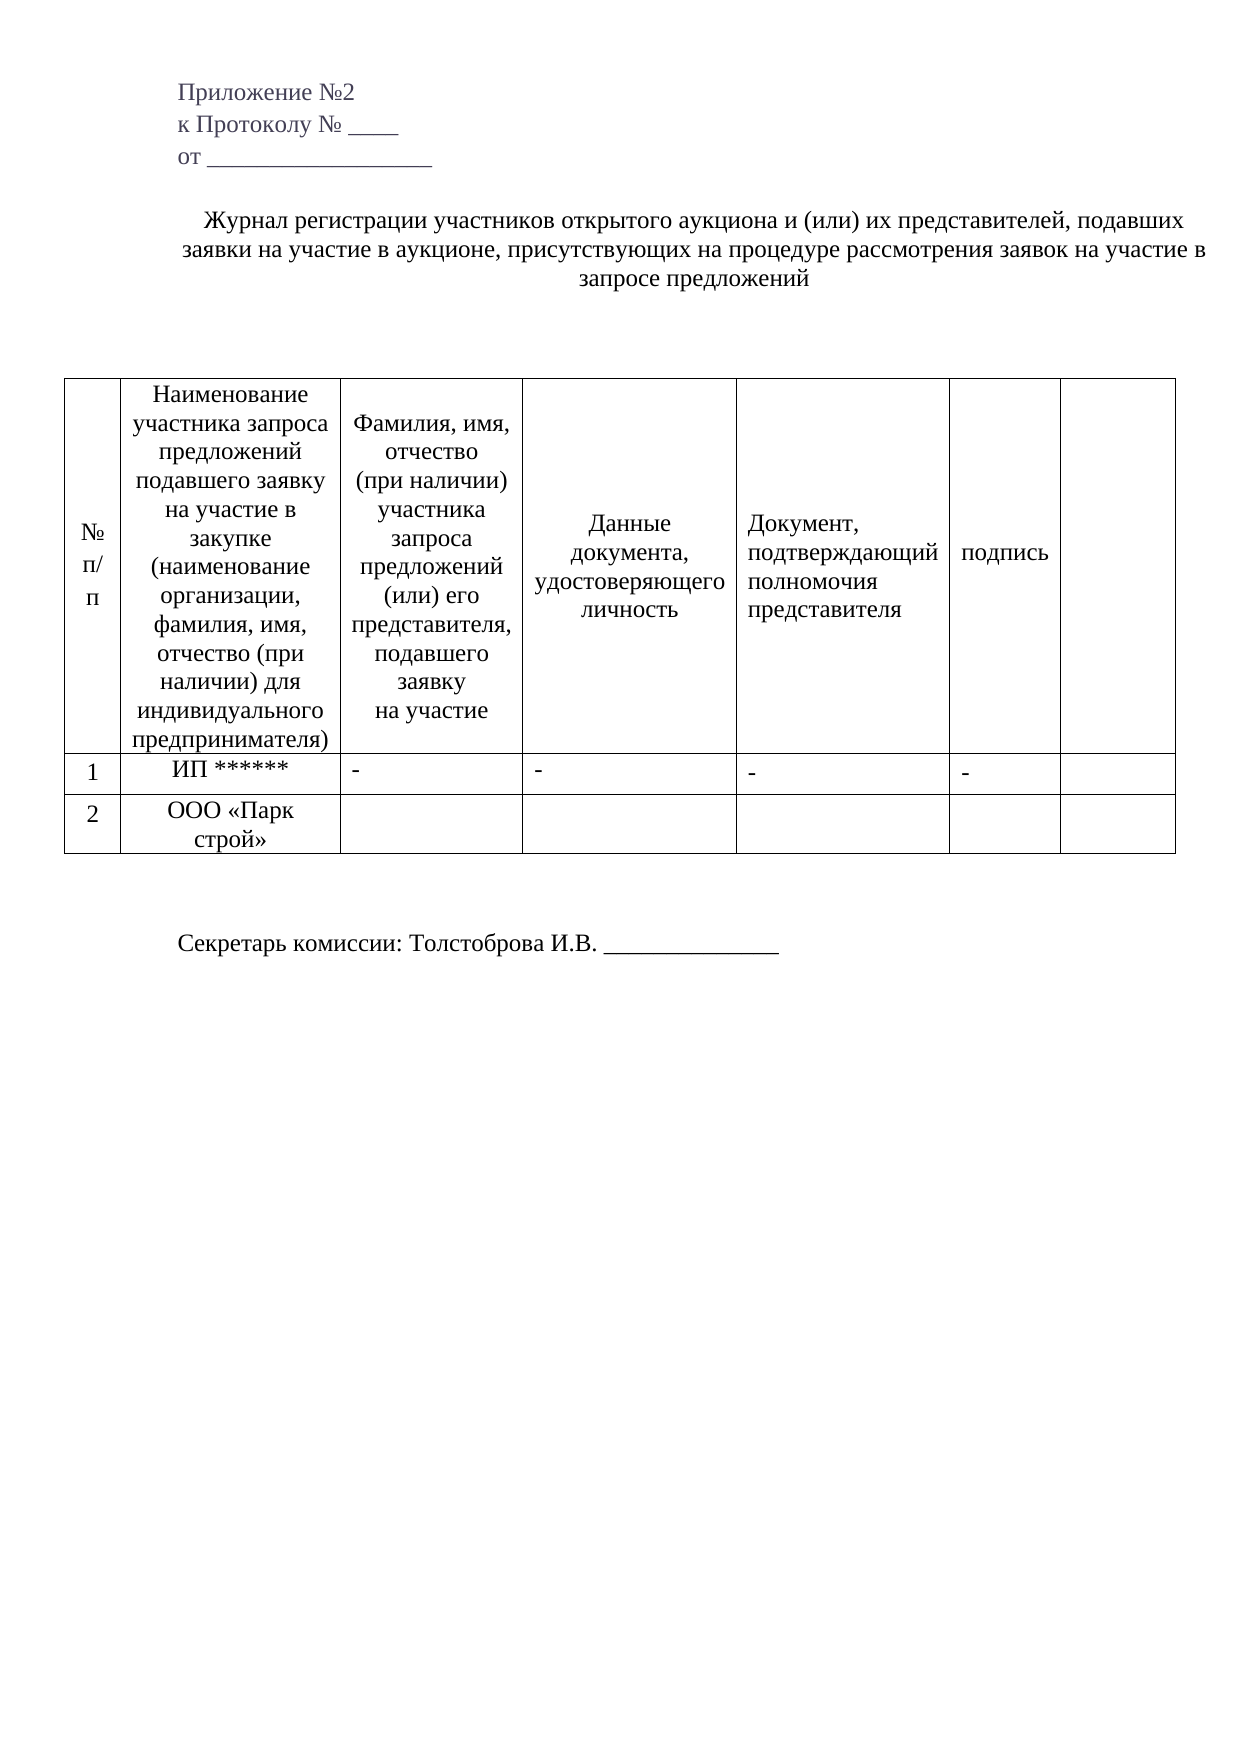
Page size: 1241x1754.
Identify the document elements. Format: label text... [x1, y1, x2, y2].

table_cell ИП ****** [121, 754, 340, 794]
table_cell [341, 795, 522, 852]
table_header Данные документа, удостоверяющего личность [523, 379, 736, 753]
table_cell - [737, 754, 949, 794]
text Приложение №2 [177, 77, 1211, 105]
table_cell - [523, 754, 736, 794]
text от __________________ [177, 141, 1211, 170]
table_header [1061, 379, 1175, 753]
table_cell [950, 795, 1060, 852]
text Журнал регистрации участников открытого аукциона и (или) их представителей, подавших заявки на участие в аукционе, присутствующих на процедуре рассмотрения заявок на участие в запросе предложений [177, 205, 1211, 292]
table_cell 1 [65, 754, 120, 794]
text Секретарь комиссии: Толстоброва И.В. ______________ [177, 928, 1211, 956]
table_header Фамилия, имя, отчество (при наличии) участника запроса предложений (или) его представителя, подавшего заявку на участие [341, 379, 522, 753]
table_header № п/п [65, 379, 120, 753]
table_header Наименование участника запроса предложений подавшего заявку на участие в закупке (наименование организации, фамилия, имя, отчество (при наличии) для индивидуального предпринимателя) [121, 379, 340, 753]
text к Протоколу № ____ [177, 109, 1211, 137]
table_cell [523, 795, 736, 852]
table_cell [737, 795, 949, 852]
table_header подпись [950, 379, 1060, 753]
table_cell ООО «Парк строй» [121, 795, 340, 852]
table_cell [1061, 795, 1175, 852]
table_header Документ, подтверждающий полномочия представителя [737, 379, 949, 753]
table_cell 2 [65, 795, 120, 852]
table_cell - [341, 754, 522, 794]
table_cell [1061, 754, 1175, 794]
table_cell - [950, 754, 1060, 794]
